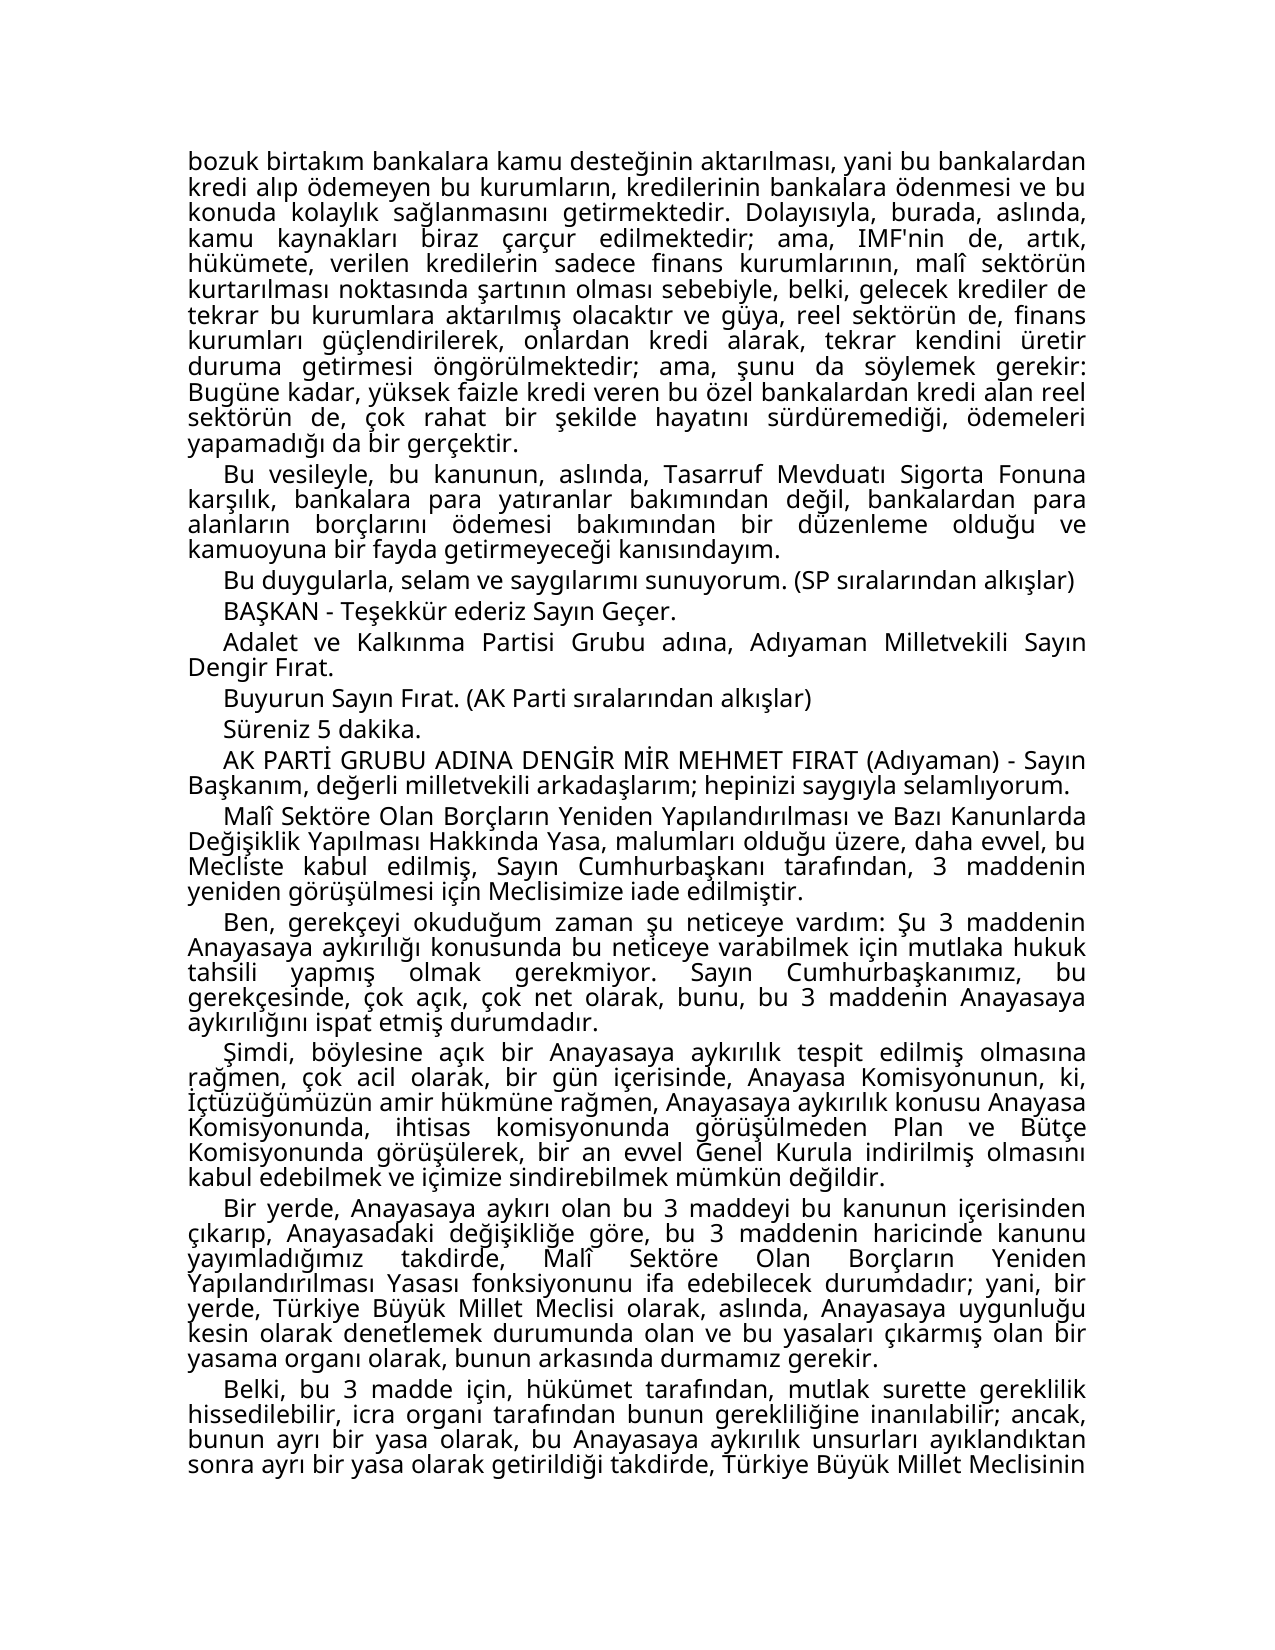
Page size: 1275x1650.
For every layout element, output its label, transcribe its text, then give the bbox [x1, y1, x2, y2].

text Bu vesileyle, bu kanunun, aslında, Tasarruf Mevduatı Sigorta Fonuna karşılık, bankalara para yatıranlar bakımından değil, bankalardan para alanların borçlarını ödemesi bakımından bir düzenleme olduğu ve kamuoyuna bir fayda getirmeyeceği kanısındayım. [187, 463, 1087, 563]
text Malî Sektöre Olan Borçların Yeniden Yapılandırılması ve Bazı Kanunlarda Değişiklik Yapılması Hakkında Yasa, malumları olduğu üzere, daha evvel, bu Mecliste kabul edilmiş, Sayın Cumhurbaşkanı tarafından, 3 maddenin yeniden görüşülmesi için Meclisimize iade edilmiştir. [187, 805, 1087, 905]
text Ben, gerekçeyi okuduğum zaman şu neticeye vardım: Şu 3 maddenin Anayasaya aykırılığı konusunda bu neticeye varabilmek için mutlaka hukuk tahsili yapmış olmak gerekmiyor. Sayın Cumhurbaşkanımız, bu gerekçesinde, çok açık, çok net olarak, bunu, bu 3 maddenin Anayasaya aykırılığını ispat etmiş durumdadır. [187, 911, 1087, 1036]
text Bir yerde, Anayasaya aykırı olan bu 3 maddeyi bu kanunun içerisinden çıkarıp, Anayasadaki değişikliğe göre, bu 3 maddenin haricinde kanunu yayımladığımız takdirde, Malî Sektöre Olan Borçların Yeniden Yapılandırılması Yasası fonksiyonunu ifa edebilecek durumdadır; yani, bir yerde, Türkiye Büyük Millet Meclisi olarak, aslında, Anayasaya uygunluğu kesin olarak denetlemek durumunda olan ve bu yasaları çıkarmış olan bir yasama organı olarak, bunun arkasında durmamız gerekir. [187, 1198, 1087, 1373]
text Bu duygularla, selam ve saygılarımı sunuyorum. (SP sıralarından alkışlar) [187, 569, 1087, 594]
text Süreniz 5 dakika. [187, 718, 1087, 743]
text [187, 1379, 1087, 1479]
text BAŞKAN - Teşekkür ederiz Sayın Geçer. [187, 600, 1087, 625]
text Şimdi, böylesine açık bir Anayasaya aykırılık tespit edilmiş olmasına rağmen, çok acil olarak, bir gün içerisinde, Anayasa Komisyonunun, ki, İçtüzüğümüzün amir hükmüne rağmen, Anayasaya aykırılık konusu Anayasa Komisyonunda, ihtisas komisyonunda görüşülmeden Plan ve Bütçe Komisyonunda görüşülerek, bir an evvel Genel Kurula indirilmiş olmasını kabul edebilmek ve içimize sindirebilmek mümkün değildir. [187, 1042, 1087, 1192]
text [187, 150, 1087, 457]
text AK PARTİ GRUBU ADINA DENGİR MİR MEHMET FIRAT (Adıyaman) - Sayın Başkanım, değerli milletvekili arkadaşlarım; hepinizi saygıyla selamlıyorum. [187, 749, 1087, 799]
text Adalet ve Kalkınma Partisi Grubu adına, Adıyaman Milletvekili Sayın Dengir Fırat. [187, 631, 1087, 681]
text Buyurun Sayın Fırat. (AK Parti sıralarından alkışlar) [187, 687, 1087, 712]
